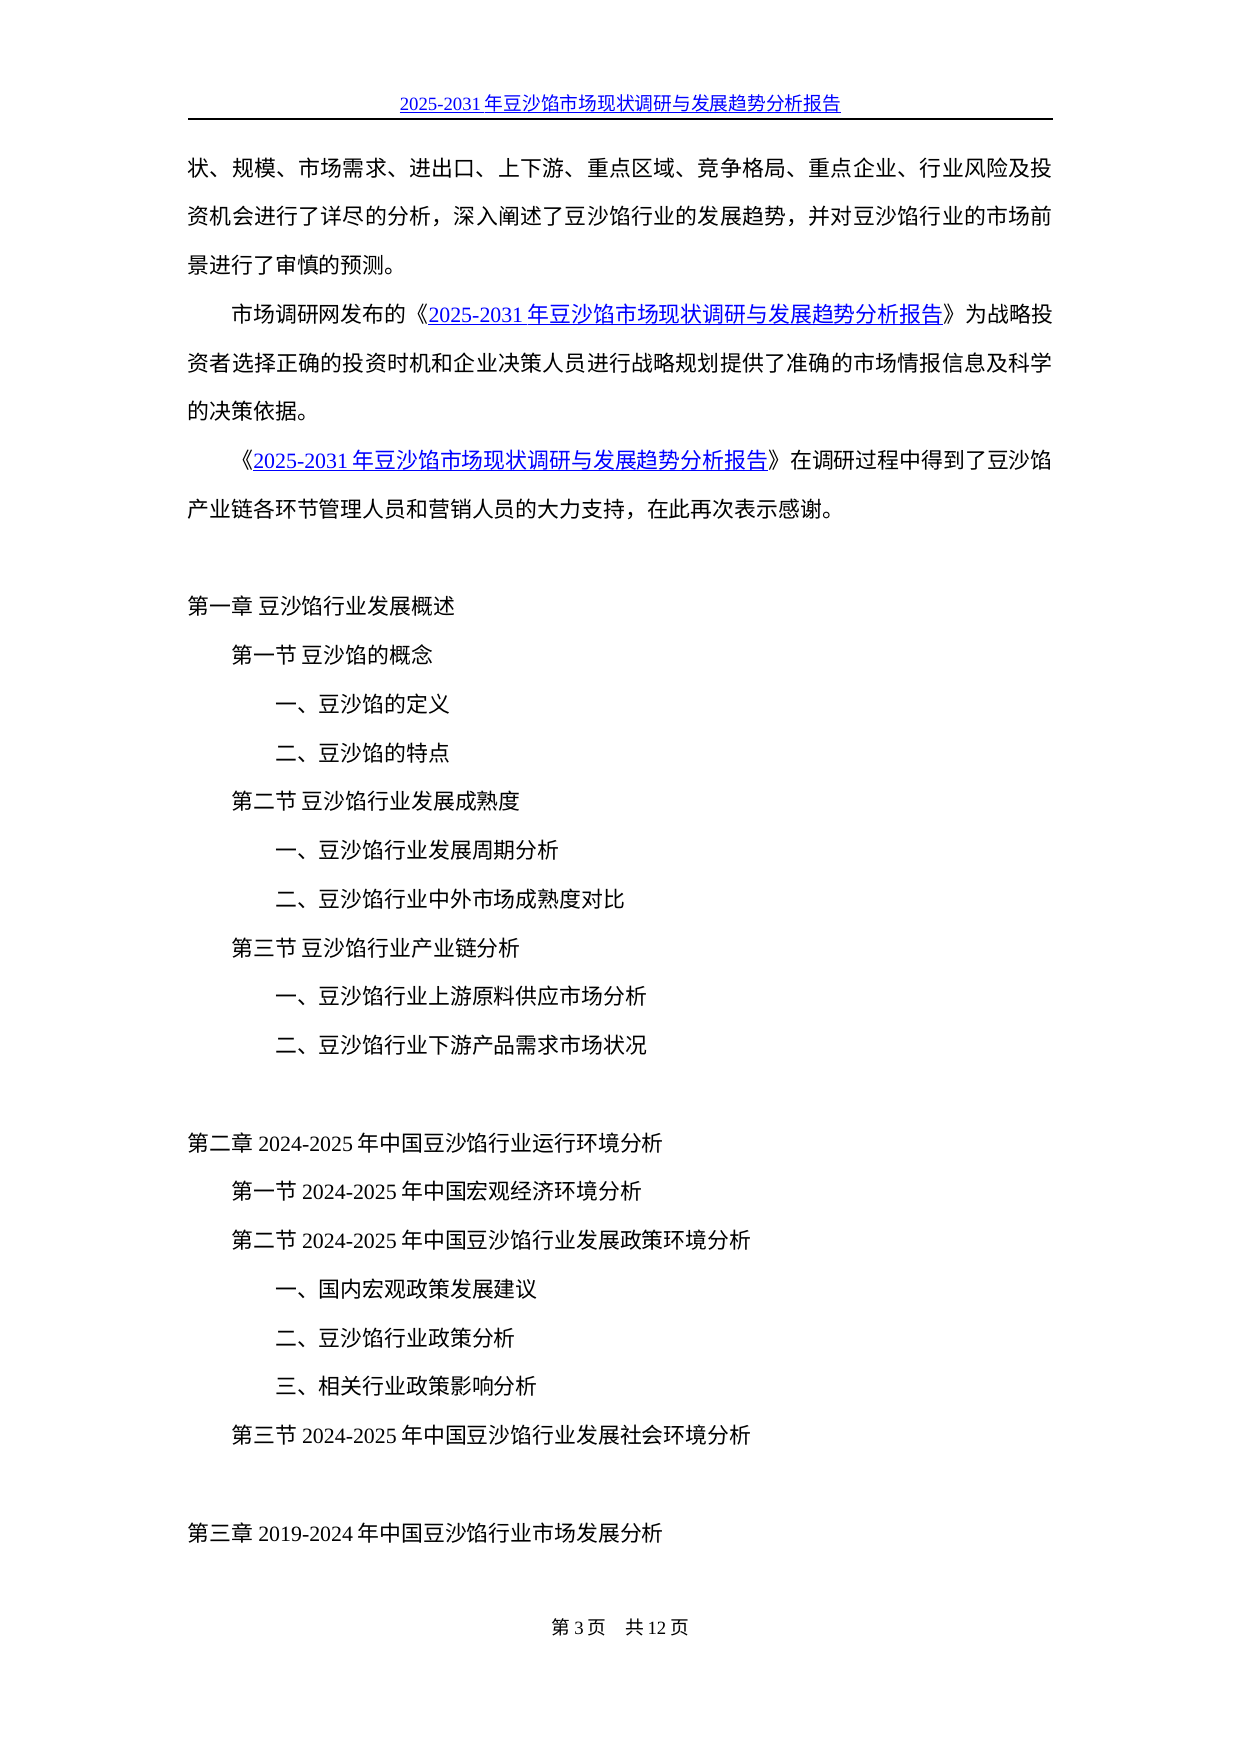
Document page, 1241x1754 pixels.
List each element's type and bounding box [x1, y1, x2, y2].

text [187, 150, 1053, 1548]
